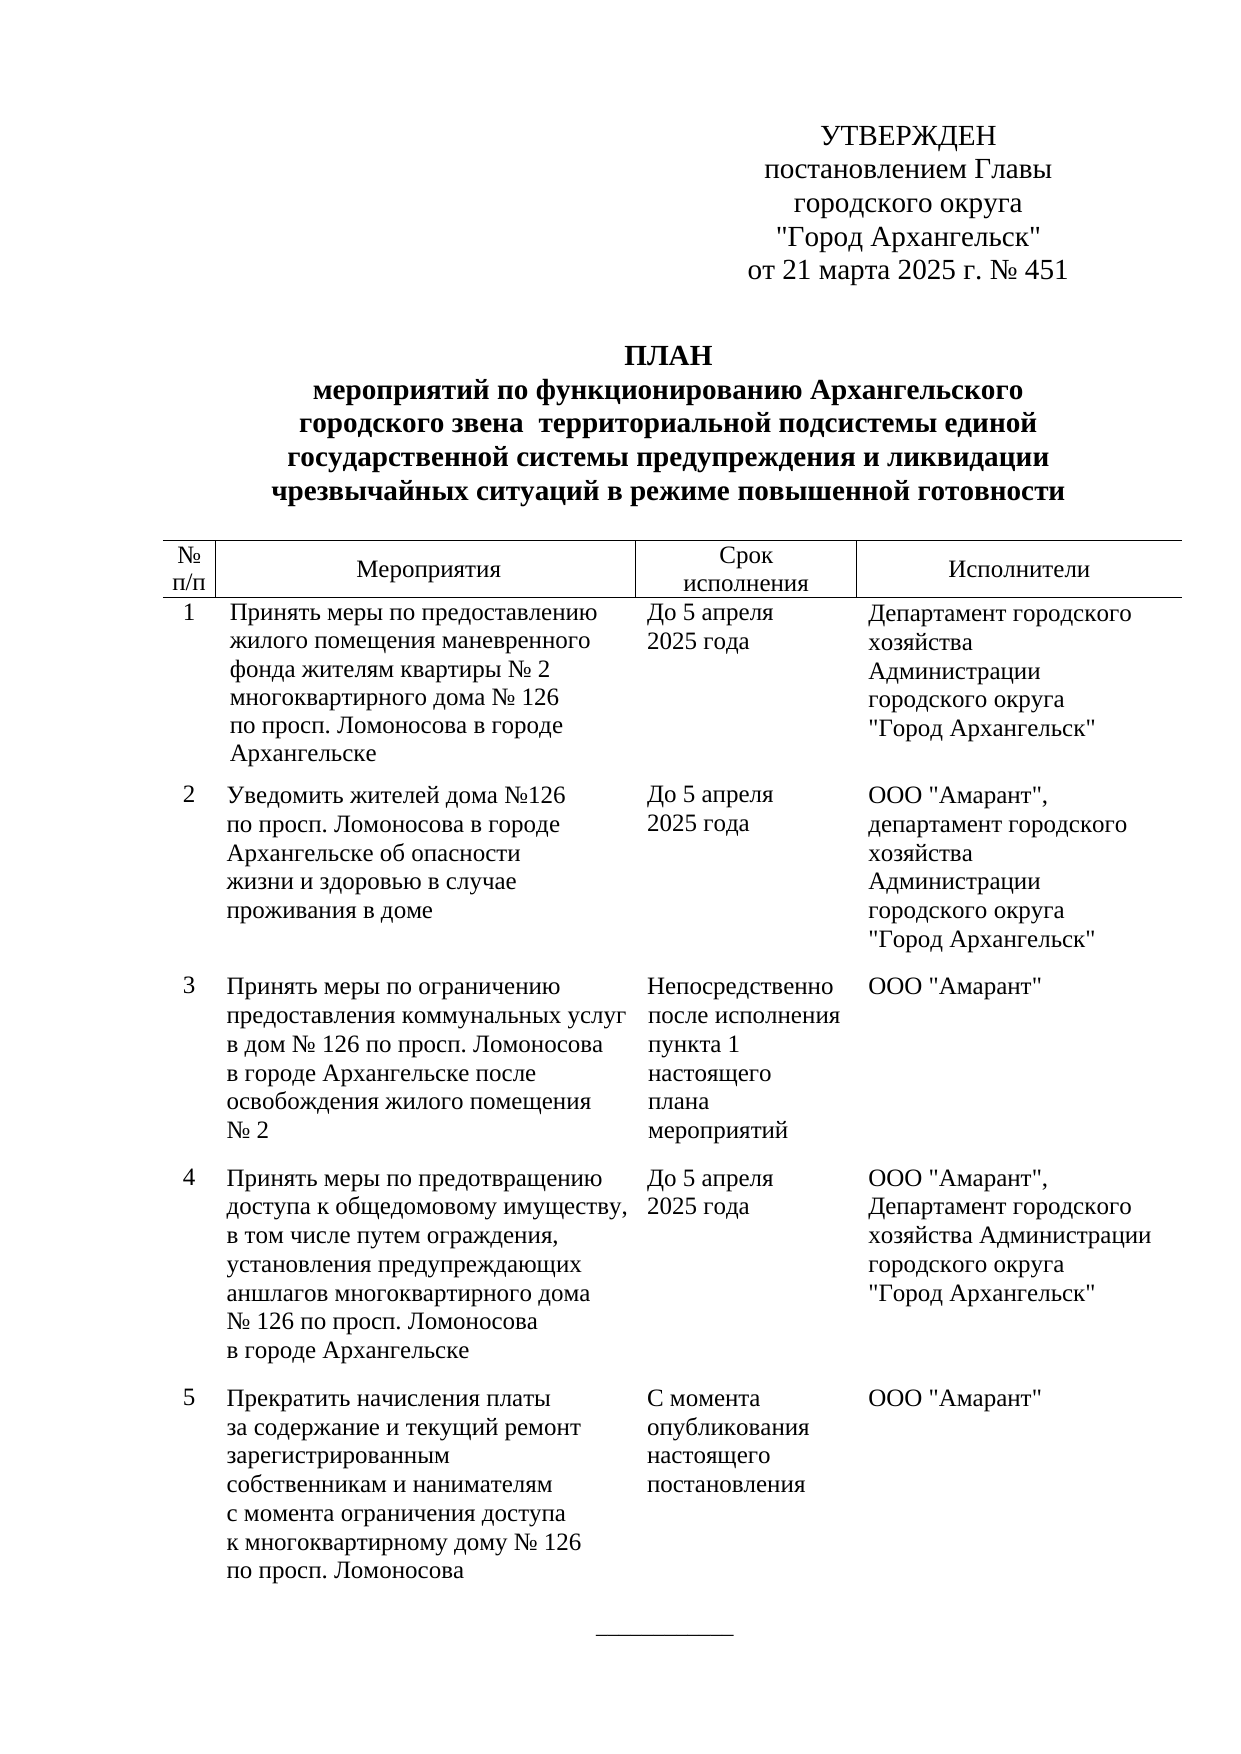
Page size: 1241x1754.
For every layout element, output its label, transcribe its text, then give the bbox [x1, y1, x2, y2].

table_header № п/п [163, 541, 215, 597]
text городского округа [177, 185, 1152, 219]
table_cell Принять меры по предоставлению жилого помещения маневренного фонда жителям квартиры № 2 многоквартирного дома № 126 по просп. Ломоносова в городе Архангельске [215, 598, 636, 780]
table_cell С момента опубликования настоящего постановления [636, 1383, 857, 1584]
text "Город Архангельск" [177, 219, 1152, 252]
table_cell ООО "Амарант" [857, 1383, 1182, 1584]
table_cell ООО "Амарант", Департамент городского хозяйства Администрации городского округа "Город Архангельск" [857, 1163, 1182, 1383]
text УТВЕРЖДЕН [177, 118, 1152, 152]
table_header Мероприятия [216, 541, 635, 597]
table_cell До 5 апреля 2025 года [636, 780, 857, 971]
table_cell 5 [163, 1383, 215, 1584]
table_header Исполнители [857, 541, 1182, 597]
table_cell Департамент городского хозяйства Администрации городского округа "Город Архангельск" [857, 598, 1182, 780]
table_cell Принять меры по предотвращению доступа к общедомовому имуществу, в том числе путем ограждения, установления предупреждающих аншлагов многоквартирного дома № 126 по просп. Ломоносова в городе Архангельске [215, 1163, 636, 1383]
table_cell 2 [163, 780, 215, 971]
list ____________ [177, 1612, 1152, 1638]
table_cell Непосредственно после исполнения пункта 1 настоящего плана мероприятий [636, 971, 857, 1163]
text ПЛАН [241, 338, 1095, 372]
table_cell ООО "Амарант", департамент городского хозяйства Администрации городского округа "Город Архангельск" [857, 780, 1182, 971]
table_cell ООО "Амарант" [857, 971, 1182, 1163]
table_cell Прекратить начисления платы за содержание и текущий ремонт зарегистрированным собственникам и нанимателям с момента ограничения доступа к многоквартирному дому № 126 по просп. Ломоносова [215, 1383, 636, 1584]
table_cell 1 [163, 598, 215, 780]
table_cell 3 [163, 971, 215, 1163]
table_cell 4 [163, 1163, 215, 1383]
table_cell Принять меры по ограничению предоставления коммунальных услуг в дом № 126 по просп. Ломоносова в городе Архангельске после освобождения жилого помещения № 2 [215, 971, 636, 1163]
table_cell До 5 апреля 2025 года [636, 1163, 857, 1383]
text постановлением Главы [177, 152, 1152, 185]
text от 21 марта 2025 г. № 451 [177, 252, 1152, 286]
table_header Срок исполнения [636, 541, 856, 597]
text мероприятий по функционированию Архангельского городского звена территориальной подсистемы единой государственной системы предупреждения и ликвидации чрезвычайных ситуаций в режиме повышенной готовности [241, 372, 1095, 506]
table_cell До 5 апреля 2025 года [636, 598, 857, 780]
table_cell Уведомить жителей дома №126 по просп. Ломоносова в городе Архангельске об опасности жизни и здоровью в случае проживания в доме [215, 780, 636, 971]
